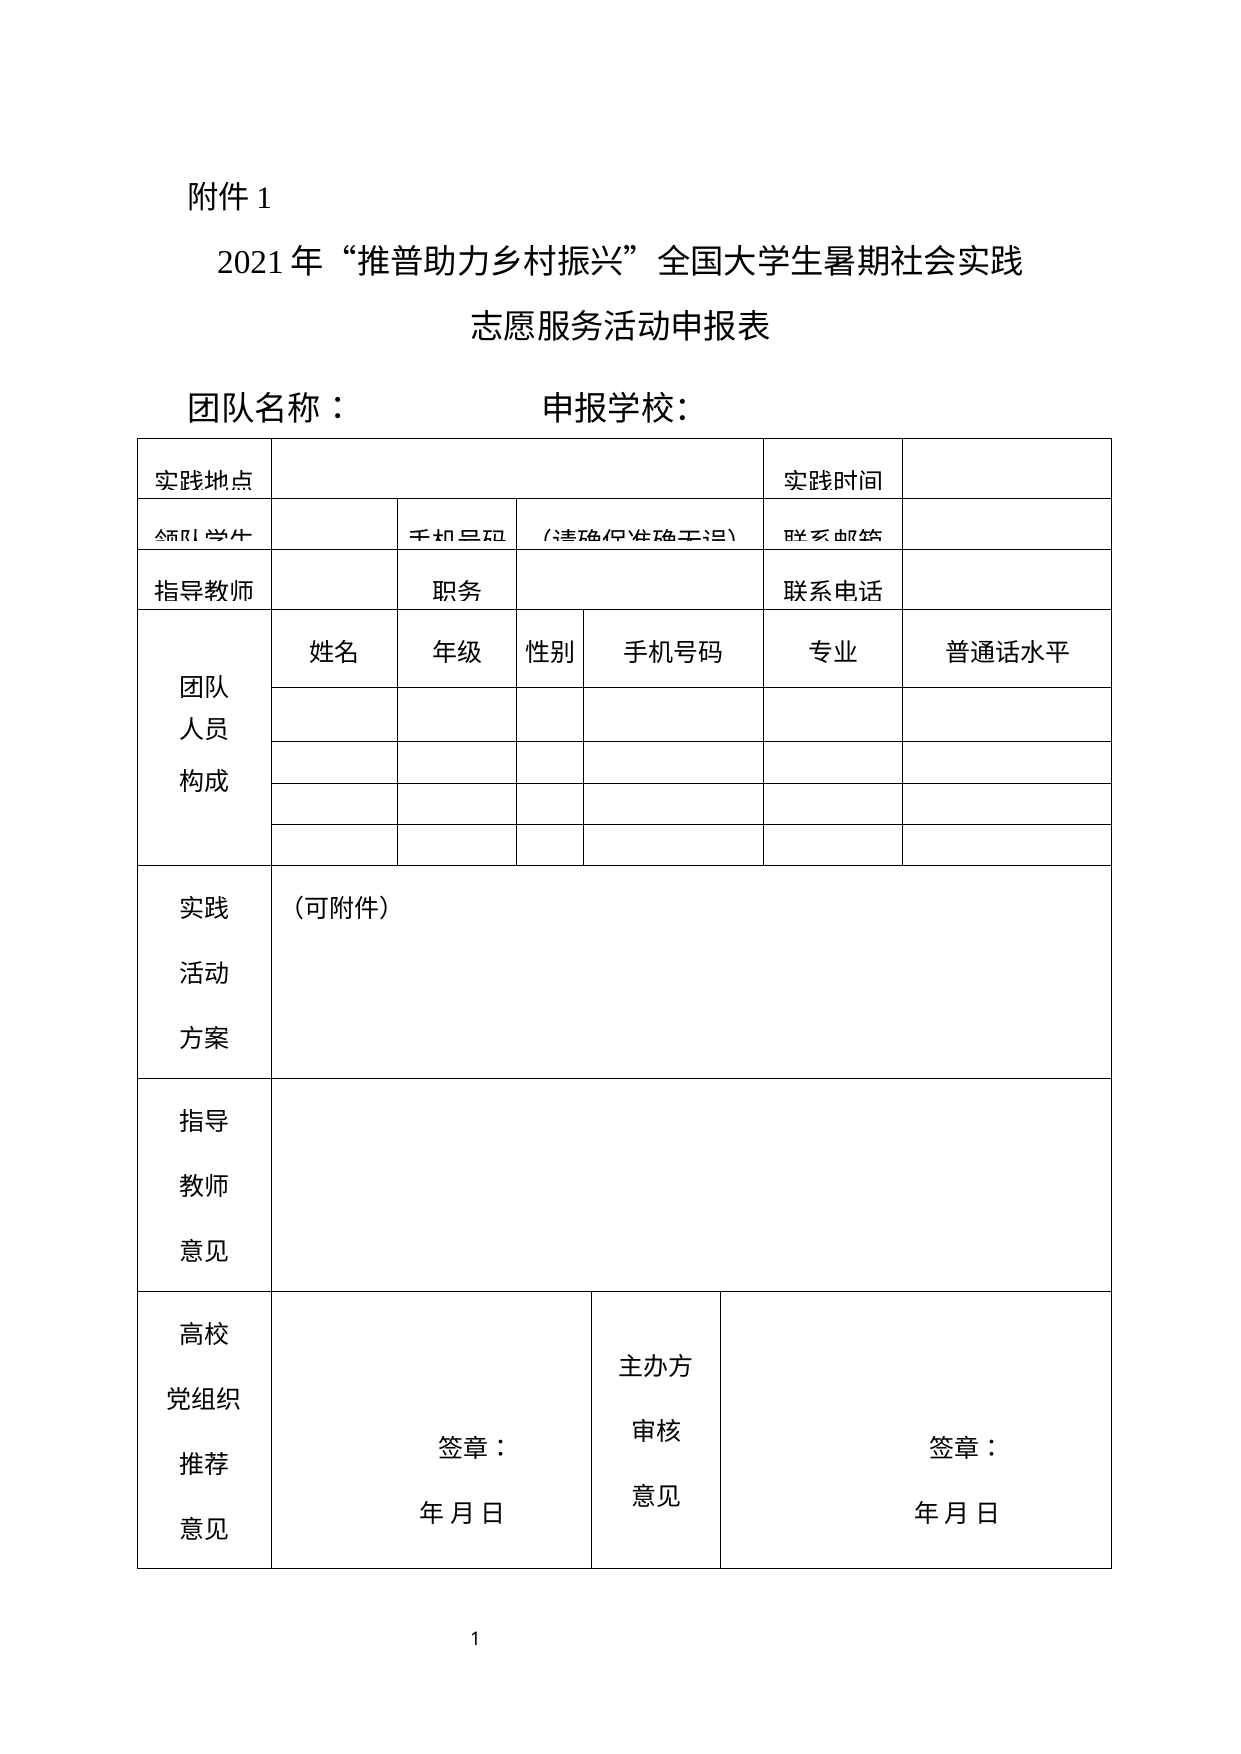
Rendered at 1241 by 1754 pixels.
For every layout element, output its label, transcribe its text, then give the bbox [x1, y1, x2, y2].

table_cell [764, 688, 902, 741]
table_cell 联系电话 [764, 550, 902, 609]
text 2021年“推普助力乡村振兴”全国大学生暑期社会实践 [187, 227, 1053, 292]
table_cell 主办方 审核 意见 [592, 1292, 720, 1568]
table_cell [764, 825, 902, 865]
table_cell [272, 784, 397, 824]
table_cell [272, 550, 397, 609]
table_cell 联系邮箱 [764, 499, 902, 549]
table_cell [398, 688, 516, 741]
table_cell [398, 825, 516, 865]
table_cell 性别 [517, 610, 583, 687]
table_cell [517, 784, 583, 824]
table_cell [903, 784, 1111, 824]
table_cell [272, 1079, 1111, 1291]
table_cell 手机号码 [584, 610, 763, 687]
table_cell [517, 550, 763, 609]
table_cell 姓名 [272, 610, 397, 687]
table_cell [272, 825, 397, 865]
table_cell [517, 825, 583, 865]
table_cell [584, 825, 763, 865]
table_cell [584, 688, 763, 741]
table_cell [764, 784, 902, 824]
text 附件1 [187, 162, 1053, 227]
table_header [272, 439, 763, 498]
table_cell [903, 550, 1111, 609]
table_cell （请确保准确无误） [517, 499, 763, 549]
table_header 实践时间 [764, 439, 902, 498]
table_header [903, 439, 1111, 498]
table_cell [903, 742, 1111, 782]
table_cell [272, 742, 397, 782]
table_cell 手机号码 [398, 499, 516, 549]
table_cell [517, 688, 583, 741]
table_cell 普通话水平 [903, 610, 1111, 687]
table_cell 领队学生 [138, 499, 271, 549]
table_cell [764, 742, 902, 782]
table_cell [903, 688, 1111, 741]
table_cell [584, 784, 763, 824]
table_cell （可附件） [272, 866, 1111, 1078]
text 团队名称： 申报学校： [187, 373, 1053, 438]
table_header 实践地点 [138, 439, 271, 498]
table_cell 签章： 年 月 日 [721, 1292, 1111, 1568]
table_cell 签章： 年 月 日 [272, 1292, 591, 1568]
table_cell [398, 742, 516, 782]
table_cell [517, 742, 583, 782]
table_cell 年级 [398, 610, 516, 687]
table_cell 指导 教师 意见 [138, 1079, 271, 1291]
table_cell [903, 499, 1111, 549]
table_cell [903, 825, 1111, 865]
table_cell 专业 [764, 610, 902, 687]
table_cell 指导教师 [138, 550, 271, 609]
table_cell [272, 499, 397, 549]
table_cell [272, 688, 397, 741]
text 志愿服务活动申报表 [187, 292, 1053, 357]
table_cell 实践 活动 方案 [138, 866, 271, 1078]
table_cell 职务 [398, 550, 516, 609]
table_cell [398, 784, 516, 824]
table_cell [584, 742, 763, 782]
table_cell 高校 党组织 推荐 意见 [138, 1292, 271, 1568]
table_cell 团队 人员 构成 [138, 610, 271, 865]
